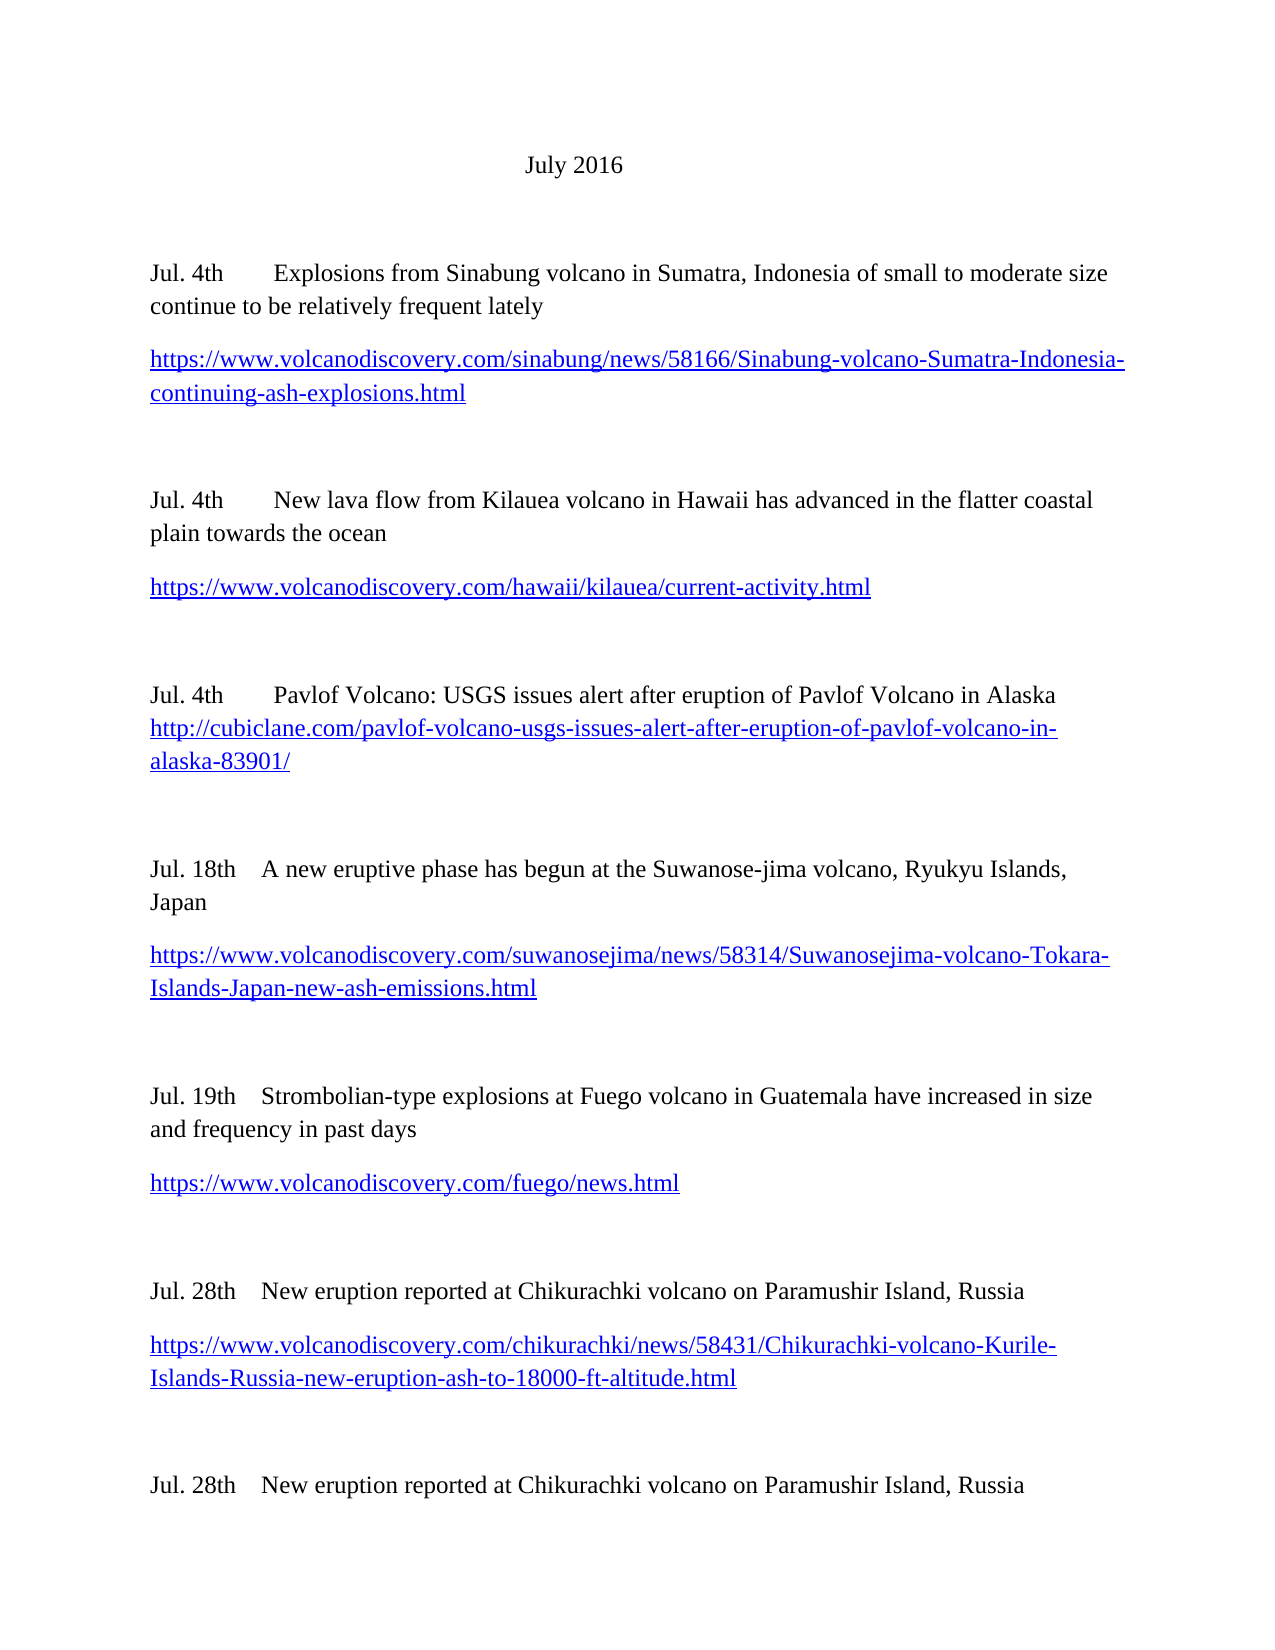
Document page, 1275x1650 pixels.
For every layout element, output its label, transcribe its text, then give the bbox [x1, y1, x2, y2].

text https://www.volcanodiscovery.com/fuego/news.html [150, 1168, 1125, 1197]
text July 2016 [150, 150, 1125, 179]
text Jul. 4th New lava flow from Kilauea volcano in Hawaii has advanced in the flatter coastal plain towards the ocean [150, 485, 1125, 547]
text https://www.volcanodiscovery.com/hawaii/kilauea/current-activity.html [150, 572, 1125, 601]
text https://www.volcanodiscovery.com/suwanosejima/news/58314/Suwanosejima-volcano-Tokara-Islands-Japan-new-ash-emissions.html [150, 941, 1125, 1002]
text Jul. 28th New eruption reported at Chikurachki volcano on Paramushir Island, Russia [150, 1470, 1125, 1499]
text Jul. 28th New eruption reported at Chikurachki volcano on Paramushir Island, Russia [150, 1276, 1125, 1304]
text https://www.volcanodiscovery.com/sinabung/news/58166/Sinabung-volcano-Sumatra-Indonesia-continuing-ash-explosions.html [150, 344, 1125, 369]
text Jul. 4th Pavlof Volcano: USGS issues alert after eruption of Pavlof Volcano in Alaska http://cubiclane.com/pavlof-volcano-usgs-issues-alert-after-eruption-of-pavlof-volcano-in-alaska-83901/ [150, 680, 1125, 775]
text Jul. 19th Strombolian-type explosions at Fuego volcano in Guatemala have increased in size and frequency in past days [150, 1081, 1125, 1143]
text Jul. 4th Explosions from Sinabung volcano in Sumatra, Indonesia of small to moderate size continue to be relatively frequent lately [150, 258, 1125, 319]
text Jul. 18th A new eruptive phase has begun at the Suwanose-jima volcano, Ryukyu Islands, Japan [150, 854, 1125, 915]
text https://www.volcanodiscovery.com/sinabung/news/58166/Sinabung-volcano-Sumatra-Indonesia-continuing-ash-explosions.html [150, 371, 1125, 406]
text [150, 1330, 1125, 1391]
